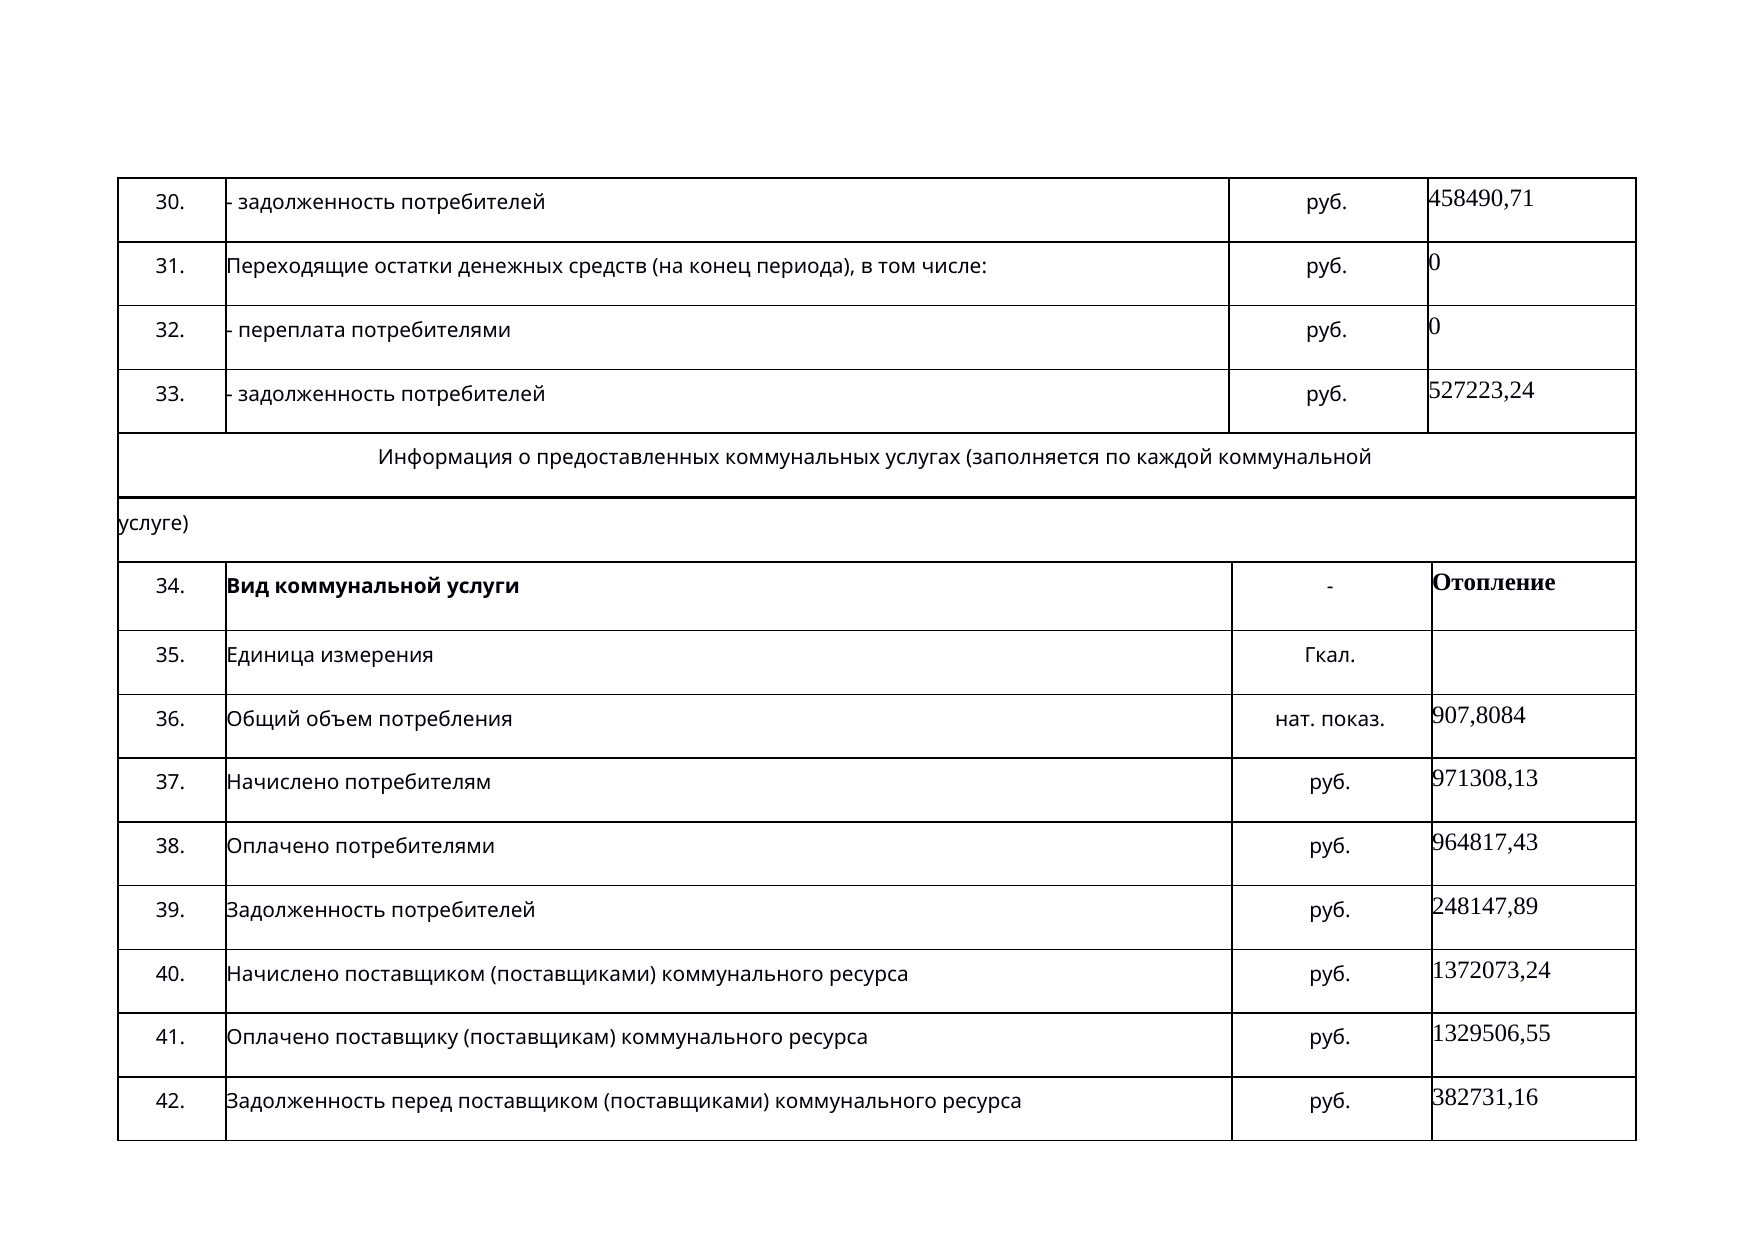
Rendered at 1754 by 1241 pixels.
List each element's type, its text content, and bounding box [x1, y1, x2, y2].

table_cell 37. [119, 759, 225, 821]
table_cell руб. [1233, 1014, 1431, 1076]
table_cell руб. [1233, 886, 1431, 948]
table_cell нат. показ. [1233, 695, 1431, 757]
table_cell - задолженность потребителей [227, 370, 1228, 432]
table_cell 382731,16 [1433, 1078, 1635, 1140]
table_cell Вид коммунальной услуги [227, 563, 1231, 630]
table_cell - [1233, 563, 1431, 630]
table_cell 35. [119, 631, 225, 693]
table_cell руб. [1233, 950, 1431, 1012]
table_cell руб. [1230, 243, 1427, 305]
table_cell Информация о предоставленных коммунальных услугах (заполняется по каждой коммунальной [119, 434, 1635, 496]
table_cell 1372073,24 [1433, 950, 1635, 1012]
table_cell - задолженность потребителей [227, 179, 1228, 241]
table_cell 0 [1429, 243, 1635, 305]
table_cell Начислено поставщиком (поставщиками) коммунального ресурса [227, 950, 1231, 1012]
table_cell Отопление [1433, 563, 1635, 630]
table_cell руб. [1233, 823, 1431, 885]
table_cell 30. [119, 179, 225, 241]
table_cell 34. [119, 563, 225, 630]
table_cell 33. [119, 370, 225, 432]
table_cell Единица измерения [227, 631, 1231, 693]
table_cell 458490,71 [1429, 179, 1635, 241]
table_cell руб. [1233, 759, 1431, 821]
table_cell руб. [1230, 370, 1427, 432]
table_cell руб. [1230, 306, 1427, 368]
table_cell руб. [1230, 179, 1427, 241]
table_cell 39. [119, 886, 225, 948]
table_cell 971308,13 [1433, 759, 1635, 821]
table_cell Начислено потребителям [227, 759, 1231, 821]
table_header услуге) [119, 499, 1635, 561]
table_cell [1433, 631, 1635, 693]
table_cell 248147,89 [1433, 886, 1635, 948]
table_cell 32. [119, 306, 225, 368]
table_cell Задолженность перед поставщиком (поставщиками) коммунального ресурса [227, 1078, 1231, 1140]
table_cell - переплата потребителями [227, 306, 1228, 368]
table_cell 41. [119, 1014, 225, 1076]
table_cell 31. [119, 243, 225, 305]
table_cell 964817,43 [1433, 823, 1635, 885]
table_cell Оплачено поставщику (поставщикам) коммунального ресурса [227, 1014, 1231, 1076]
table_cell 1329506,55 [1433, 1014, 1635, 1076]
table_cell 0 [1429, 306, 1635, 368]
table_cell 42. [119, 1078, 225, 1140]
table_cell 38. [119, 823, 225, 885]
table_cell Оплачено потребителями [227, 823, 1231, 885]
table_cell Общий объем потребления [227, 695, 1231, 757]
table_cell Гкал. [1233, 631, 1431, 693]
table_cell руб. [1233, 1078, 1431, 1140]
table_cell 907,8084 [1433, 695, 1635, 757]
table_cell 36. [119, 695, 225, 757]
table_cell 527223,24 [1429, 370, 1635, 432]
table_cell Переходящие остатки денежных средств (на конец периода), в том числе: [227, 243, 1228, 305]
table_cell 40. [119, 950, 225, 1012]
table_cell Задолженность потребителей [227, 886, 1231, 948]
